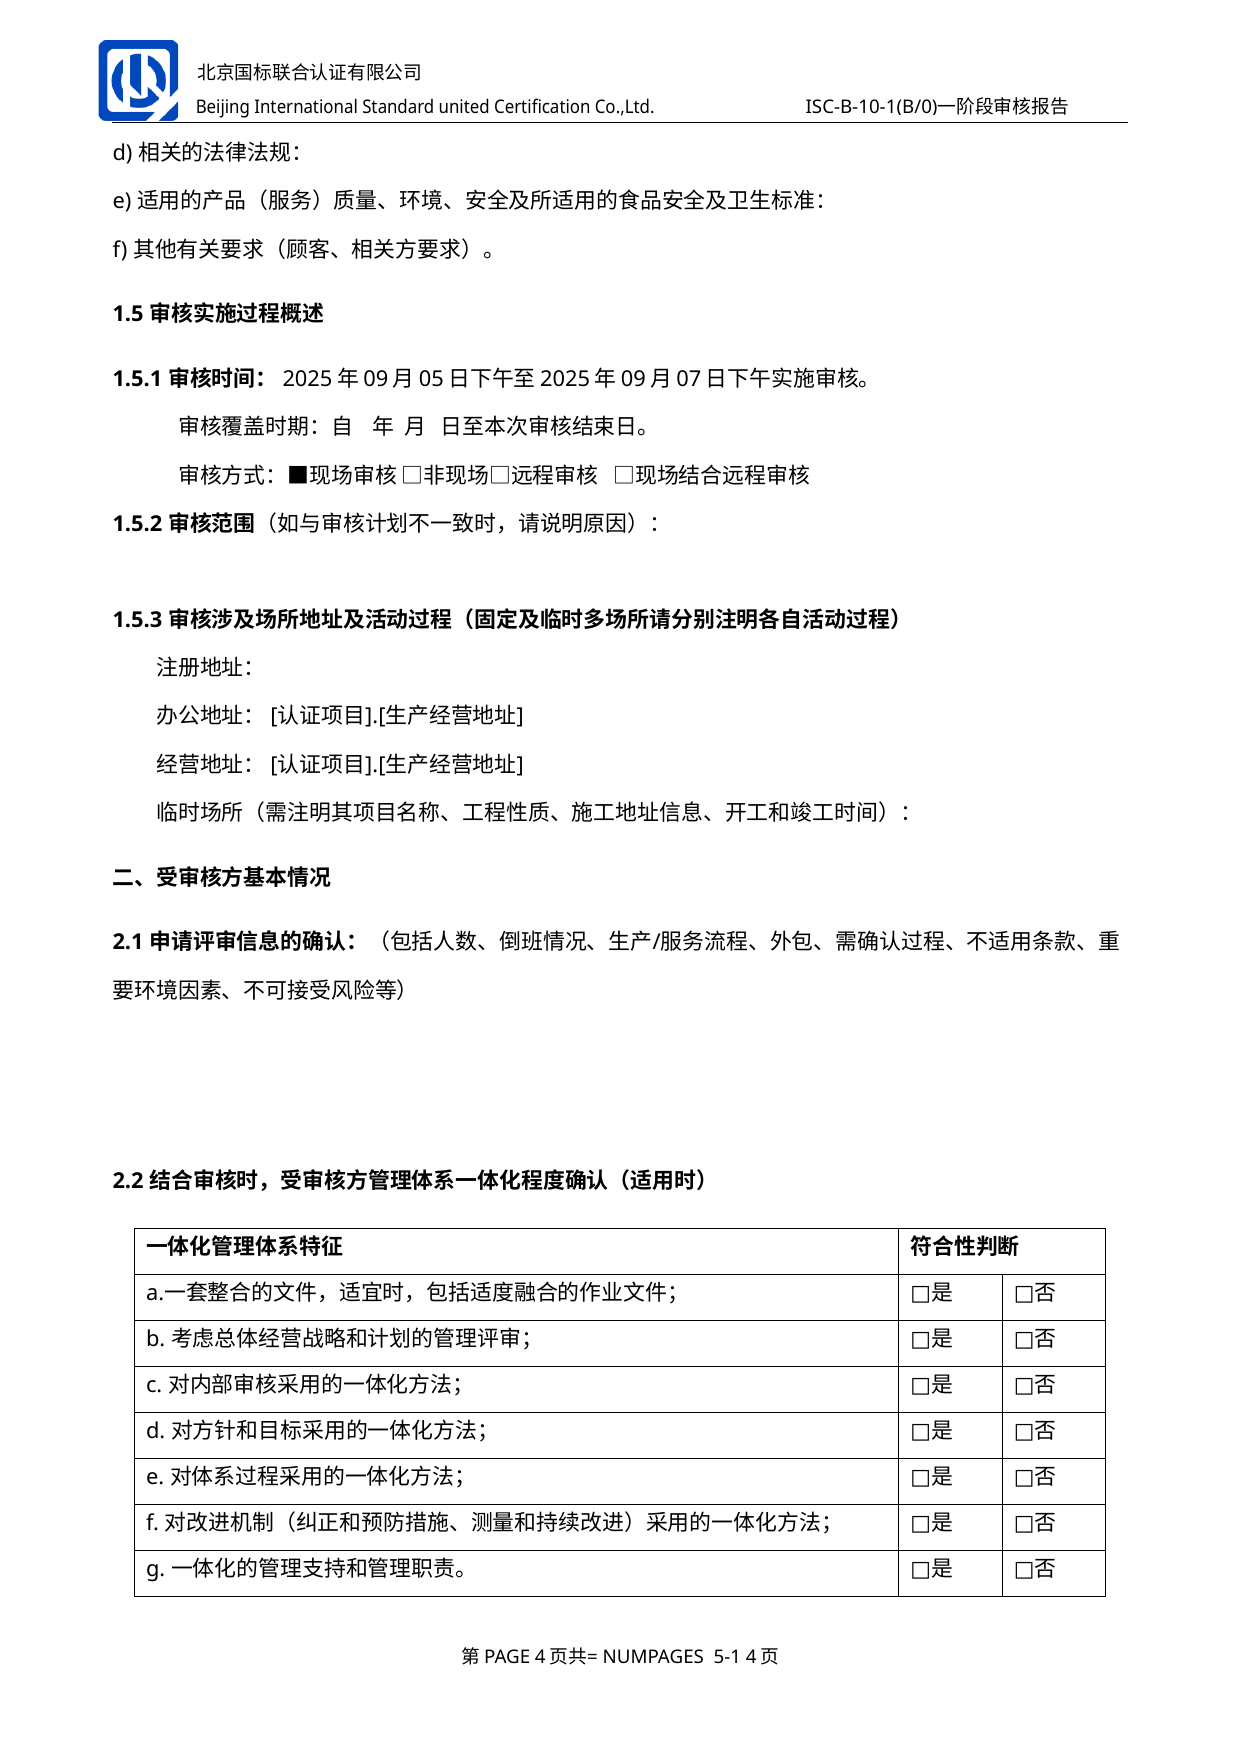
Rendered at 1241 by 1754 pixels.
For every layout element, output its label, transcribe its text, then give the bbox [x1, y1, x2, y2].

text 2.2 结合审核时，受审核方管理体系一体化程度确认（适用时） [112, 1163, 1128, 1196]
table_cell □否 [1003, 1367, 1105, 1412]
table_cell e. 对体系过程采用的一体化方法； [135, 1459, 898, 1504]
picture [98, 40, 179, 121]
text 经营地址： [认证项目].[生产经营地址] [112, 746, 1128, 779]
table_cell b. 考虑总体经营战略和计划的管理评审； [135, 1321, 898, 1366]
table_cell d. 对方针和目标采用的一体化方法； [135, 1413, 898, 1458]
table_cell □是 [899, 1275, 1002, 1320]
text 2.1 申请评审信息的确认：（包括人数、倒班情况、生产/服务流程、外包、需确认过程、不适用条款、重要环境因素、不可接受风险等） [112, 924, 1128, 1005]
table_cell c. 对内部审核采用的一体化方法； [135, 1367, 898, 1412]
table_cell f. 对改进机制（纠正和预防措施、测量和持续改进）采用的一体化方法； [135, 1505, 898, 1550]
table_cell □否 [1003, 1275, 1105, 1320]
text d) 相关的法律法规： [112, 135, 1128, 167]
table_cell □否 [1003, 1413, 1105, 1458]
text 二、受审核方基本情况 [112, 859, 1128, 892]
table_cell □否 [1003, 1551, 1105, 1596]
text 1.5.2 审核范围（如与审核计划不一致时，请说明原因）： [112, 506, 1128, 538]
text 1.5.3 审核涉及场所地址及活动过程（固定及临时多场所请分别注明各自活动过程） [112, 601, 1128, 634]
text e) 适用的产品（服务）质量、环境、安全及所适用的食品安全及卫生标准： [112, 183, 1128, 216]
table_cell □是 [899, 1459, 1002, 1504]
table_cell □是 [899, 1367, 1002, 1412]
text 审核方式：■现场审核 □非现场□远程审核 □现场结合远程审核 [112, 457, 1128, 490]
text 审核覆盖时期：自 年 月 日至本次审核结束日。 [112, 409, 1128, 441]
text f) 其他有关要求（顾客、相关方要求）。 [112, 231, 1128, 264]
table_cell □否 [1003, 1505, 1105, 1550]
text 1.5 审核实施过程概述 [112, 296, 1128, 328]
text 临时场所（需注明其项目名称、工程性质、施工地址信息、开工和竣工时间）： [112, 795, 1128, 827]
table_cell g. 一体化的管理支持和管理职责。 [135, 1551, 898, 1596]
table_cell □是 [899, 1551, 1002, 1596]
table_cell □否 [1003, 1321, 1105, 1366]
text 办公地址： [认证项目].[生产经营地址] [112, 698, 1128, 731]
table_cell □否 [1003, 1459, 1105, 1504]
table_header 符合性判断 [899, 1229, 1105, 1274]
table_header 一体化管理体系特征 [135, 1229, 898, 1274]
text 1.5.1 审核时间： 2025年09月05日下午至2025年09月07日下午实施审核。 [112, 361, 1128, 393]
table_cell □是 [899, 1505, 1002, 1550]
text 注册地址： [112, 650, 1128, 682]
table_cell □是 [899, 1321, 1002, 1366]
table_cell a.一套整合的文件，适宜时，包括适度融合的作业文件； [135, 1275, 898, 1320]
table_cell □是 [899, 1413, 1002, 1458]
